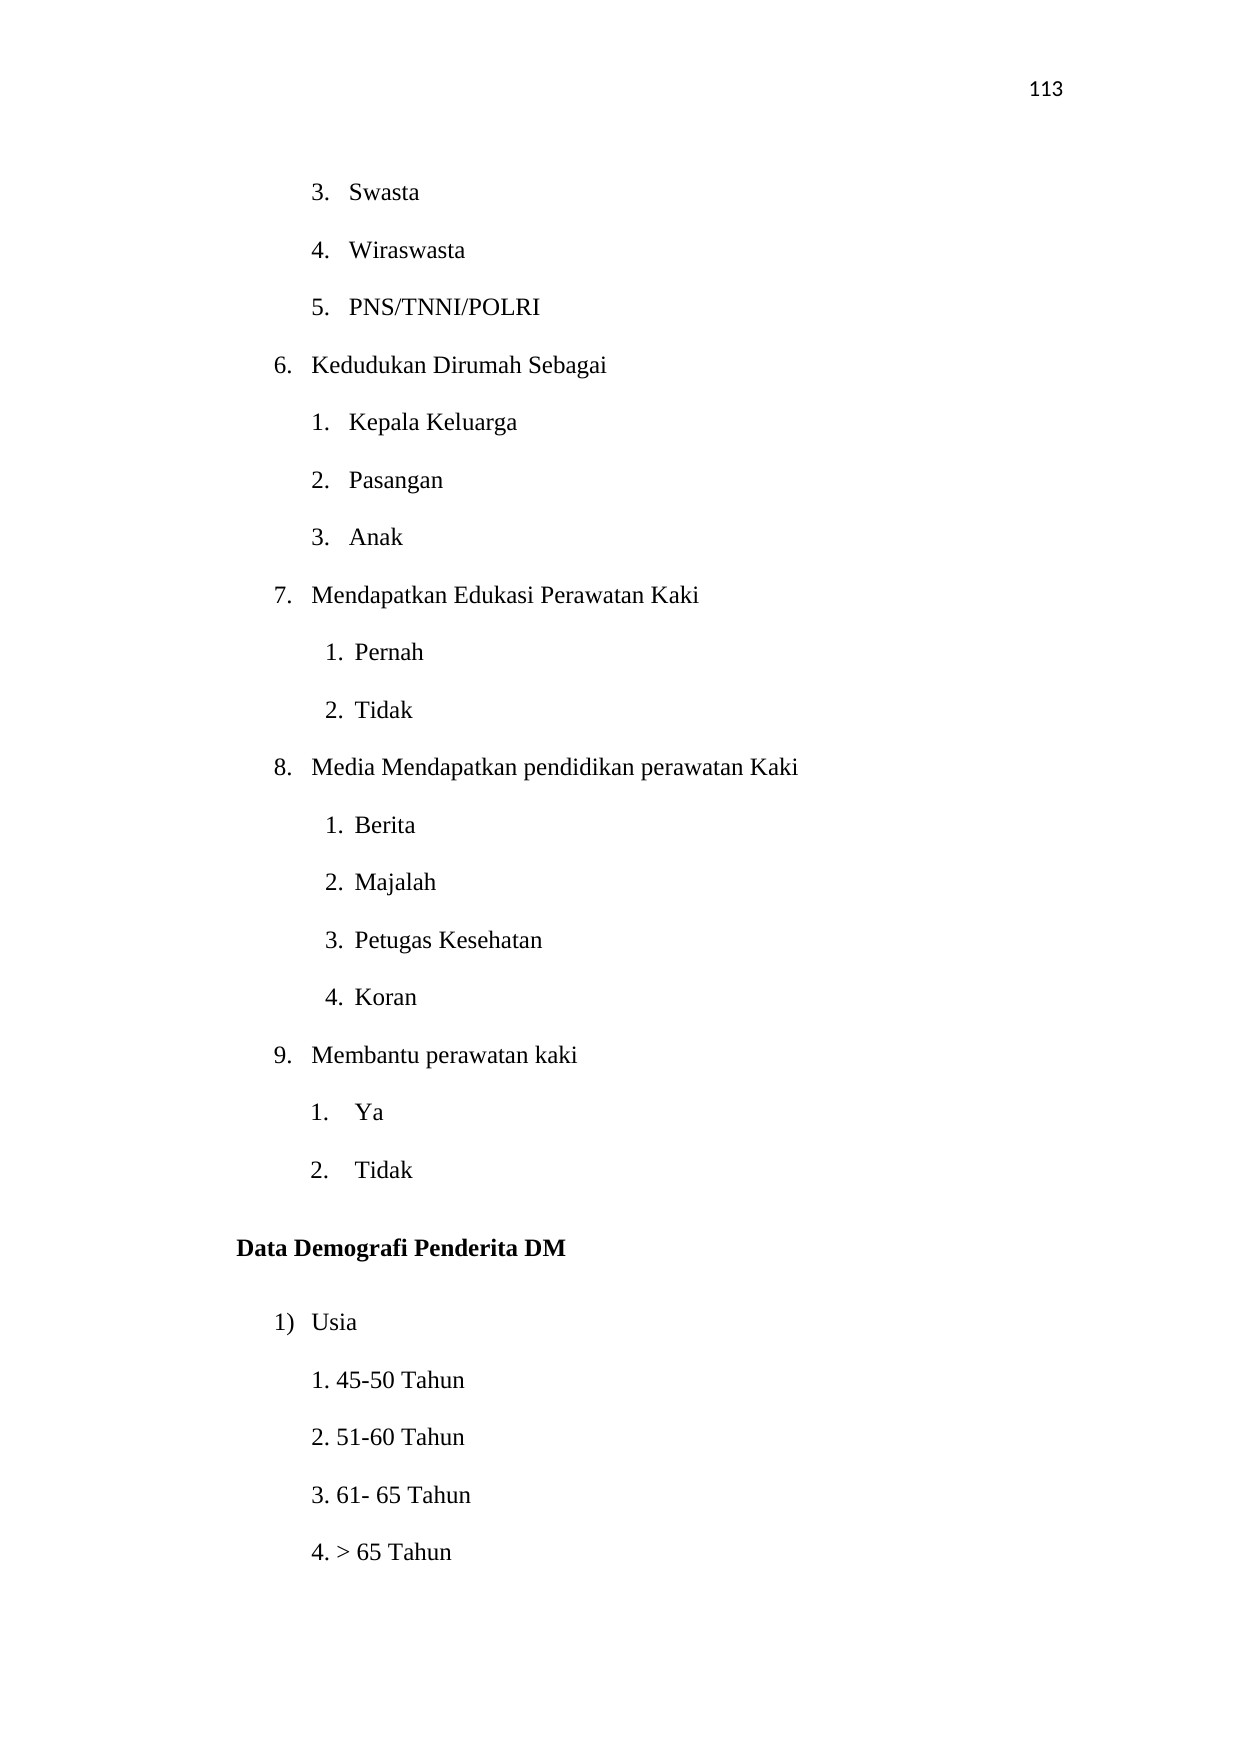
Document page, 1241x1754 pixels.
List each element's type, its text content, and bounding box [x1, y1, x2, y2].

text Data Demografi Penderita DM [236, 1233, 1063, 1262]
list Media Mendapatkan pendidikan perawatan Kaki [274, 752, 1063, 781]
list Kedudukan Dirumah Sebagai [274, 350, 1063, 378]
list 2. 51-60 Tahun [311, 1422, 1063, 1451]
list 4. > 65 Tahun [311, 1537, 1063, 1566]
list Kepala Keluarga [311, 407, 1063, 436]
list PNS/TNNI/POLRI [311, 292, 1063, 321]
list Pasangan [311, 465, 1063, 493]
list Petugas Kesehatan [325, 925, 1063, 953]
list Anak [311, 522, 1063, 551]
list Berita [325, 810, 1063, 838]
list Koran [325, 982, 1063, 1011]
list 1. 45-50 Tahun [311, 1365, 1063, 1393]
list 3. 61- 65 Tahun [311, 1480, 1063, 1508]
list Tidak [310, 1155, 1063, 1183]
list Usia [274, 1307, 1063, 1336]
list Tidak [325, 695, 1063, 723]
list Pernah [325, 637, 1063, 666]
list Swasta [311, 177, 1063, 206]
list Mendapatkan Edukasi Perawatan Kaki [274, 580, 1063, 608]
list Wiraswasta [311, 235, 1063, 263]
list Ya [310, 1097, 1063, 1126]
list Membantu perawatan kaki [274, 1040, 1063, 1068]
list Majalah [325, 867, 1063, 896]
